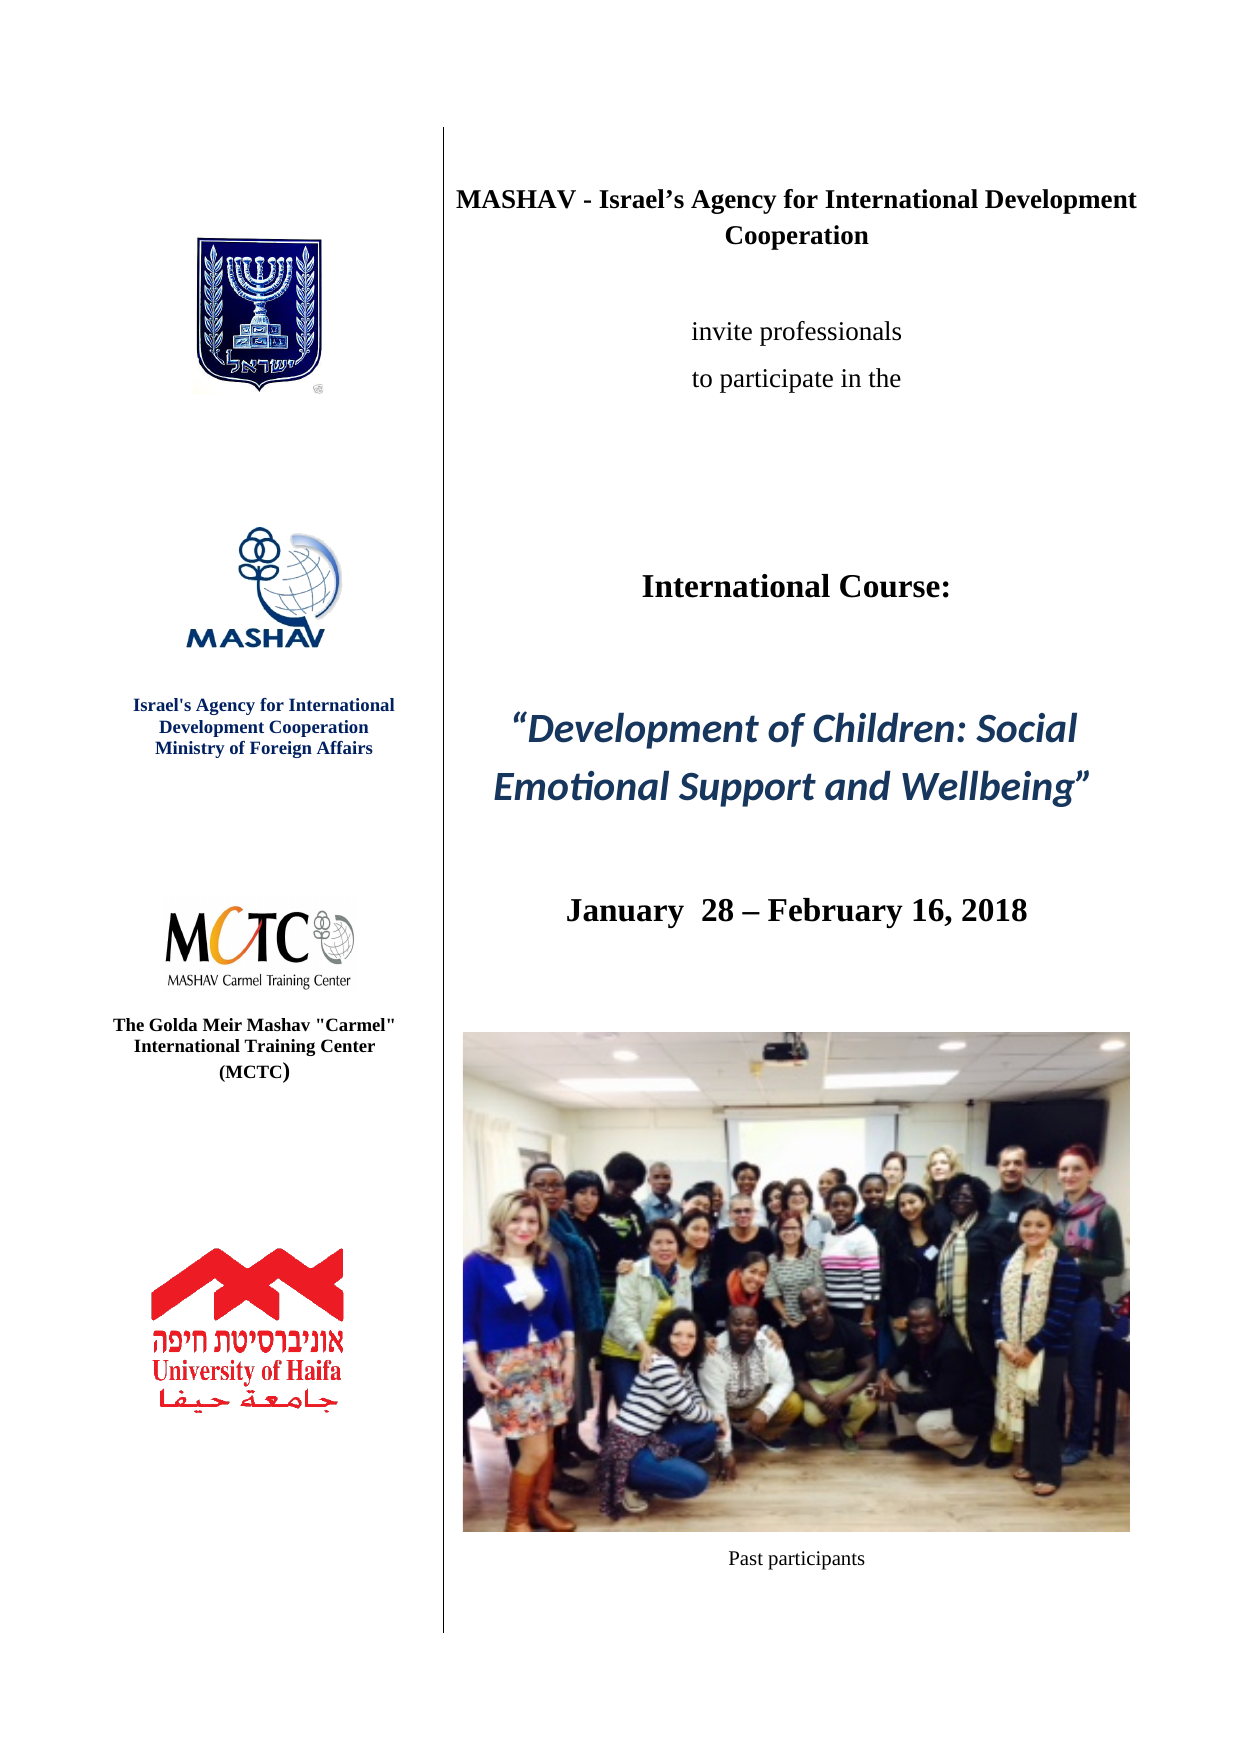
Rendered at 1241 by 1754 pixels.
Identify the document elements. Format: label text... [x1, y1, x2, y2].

table_cell Past participants [444, 985, 1150, 1633]
picture [193, 234, 324, 394]
picture [462, 1032, 1130, 1532]
picture [163, 895, 357, 992]
picture [149, 1246, 345, 1415]
table_cell International Course: January 28 – February 16, 2018 [444, 566, 1150, 985]
picture [184, 527, 344, 648]
table_header MASHAV - Israel’s Agency for International Development Cooperation invite professionals to participate in the [444, 127, 1150, 566]
